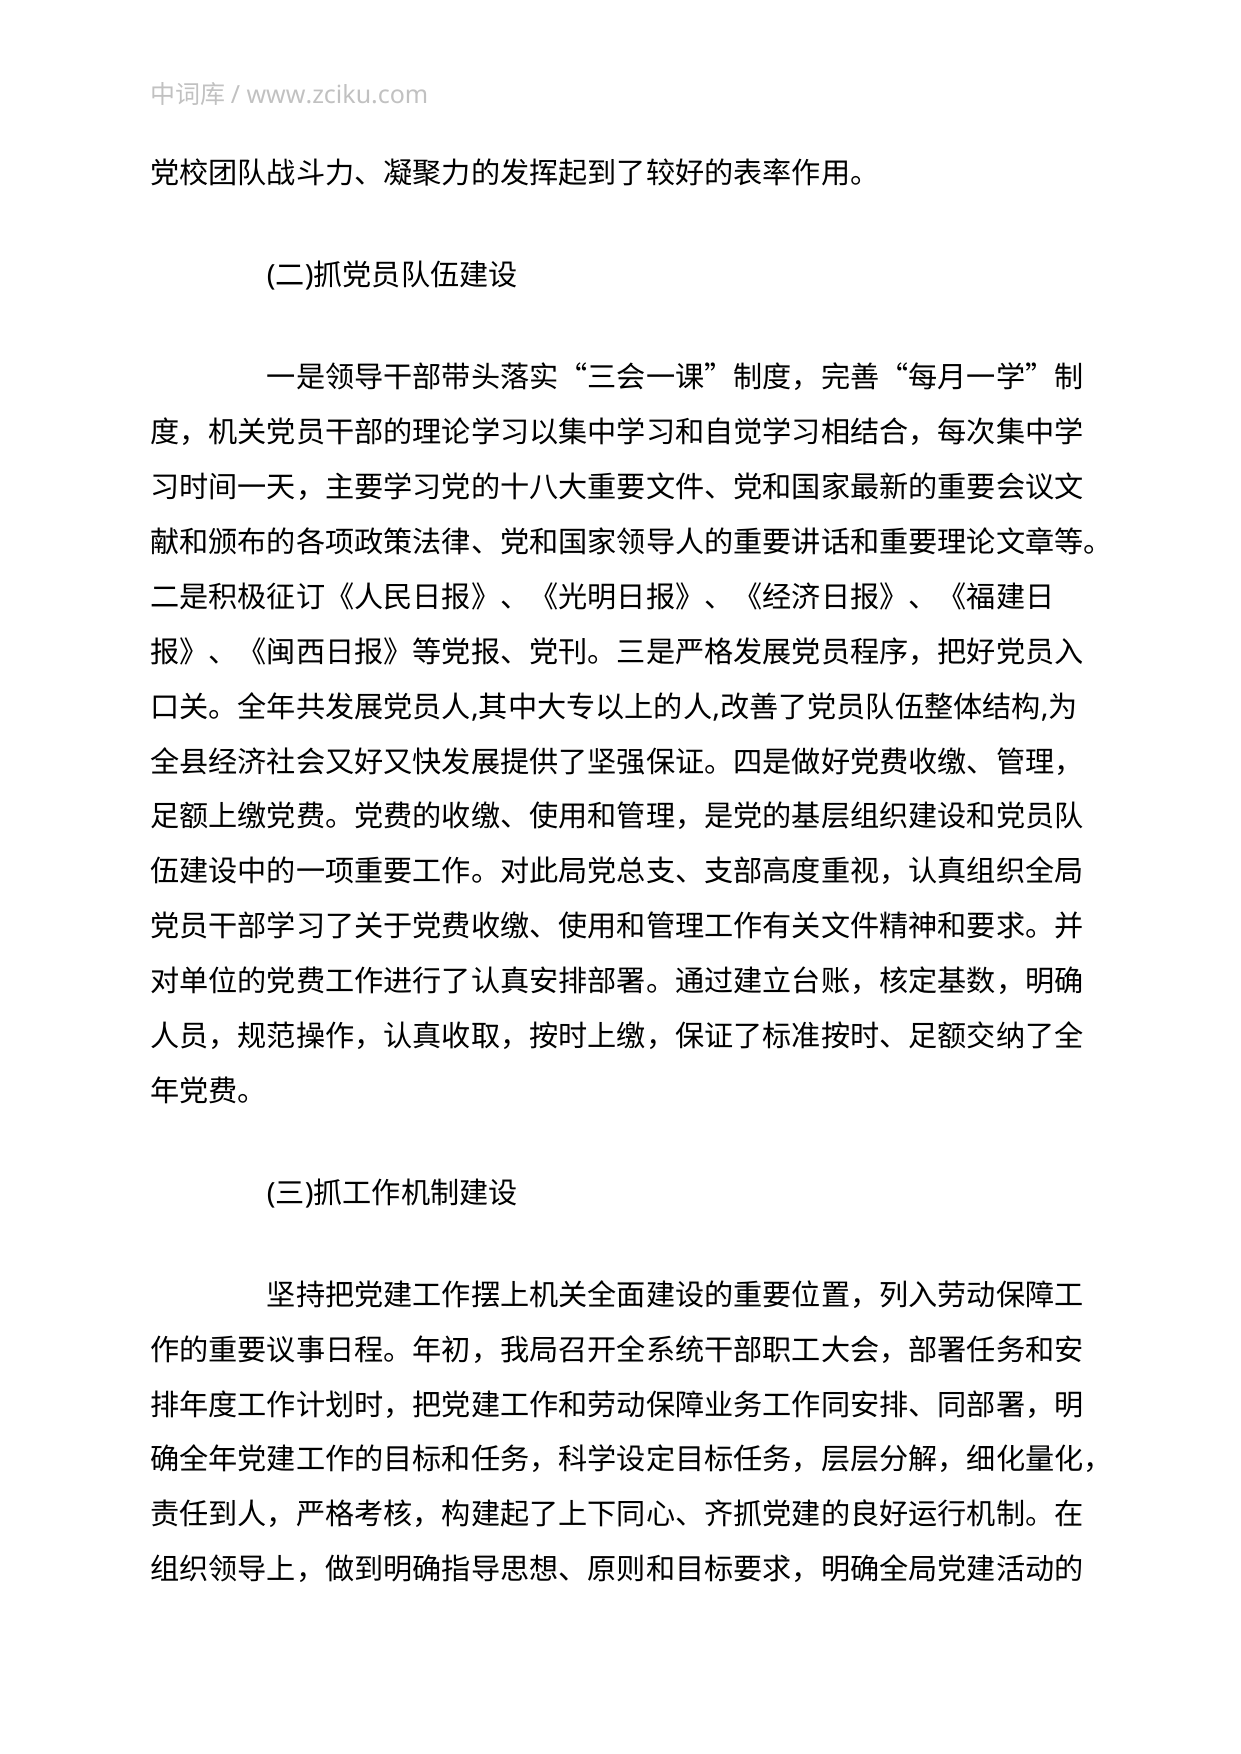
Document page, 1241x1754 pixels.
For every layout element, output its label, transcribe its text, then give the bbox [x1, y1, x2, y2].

text 一是领导干部带头落实“三会一课”制度，完善“每月一学”制度，机关党员干部的理论学习以集中学习和自觉学习相结合，每次集中学习时间一天，主要学习党的十八大重要文件、党和国家最新的重要会议文献和颁布的各项政策法律、党和国家领导人的重要讲话和重要理论文章等。二是积极征订《人民日报》、《光明日报》、《经济日报》、《福建日报》、《闽西日报》等党报、党刊。三是严格发展党员程序，把好党员入口关。全年共发展党员人,其中大专以上的人,改善了党员队伍整体结构,为全县经济社会又好又快发展提供了坚强保证。四是做好党费收缴、管理，足额上缴党费。党费的收缴、使用和管理，是党的基层组织建设和党员队伍建设中的一项重要工作。对此局党总支、支部高度重视，认真组织全局党员干部学习了关于党费收缴、使用和管理工作有关文件精神和要求。并对单位的党费工作进行了认真安排部署。通过建立台账，核定基数，明确人员，规范操作，认真收取，按时上缴，保证了标准按时、足额交纳了全年党费。 [150, 354, 1090, 1110]
text (二)抓党员队伍建设 [150, 252, 1090, 294]
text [150, 150, 1090, 192]
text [150, 1271, 1090, 1588]
text (三)抓工作机制建设 [150, 1169, 1090, 1212]
